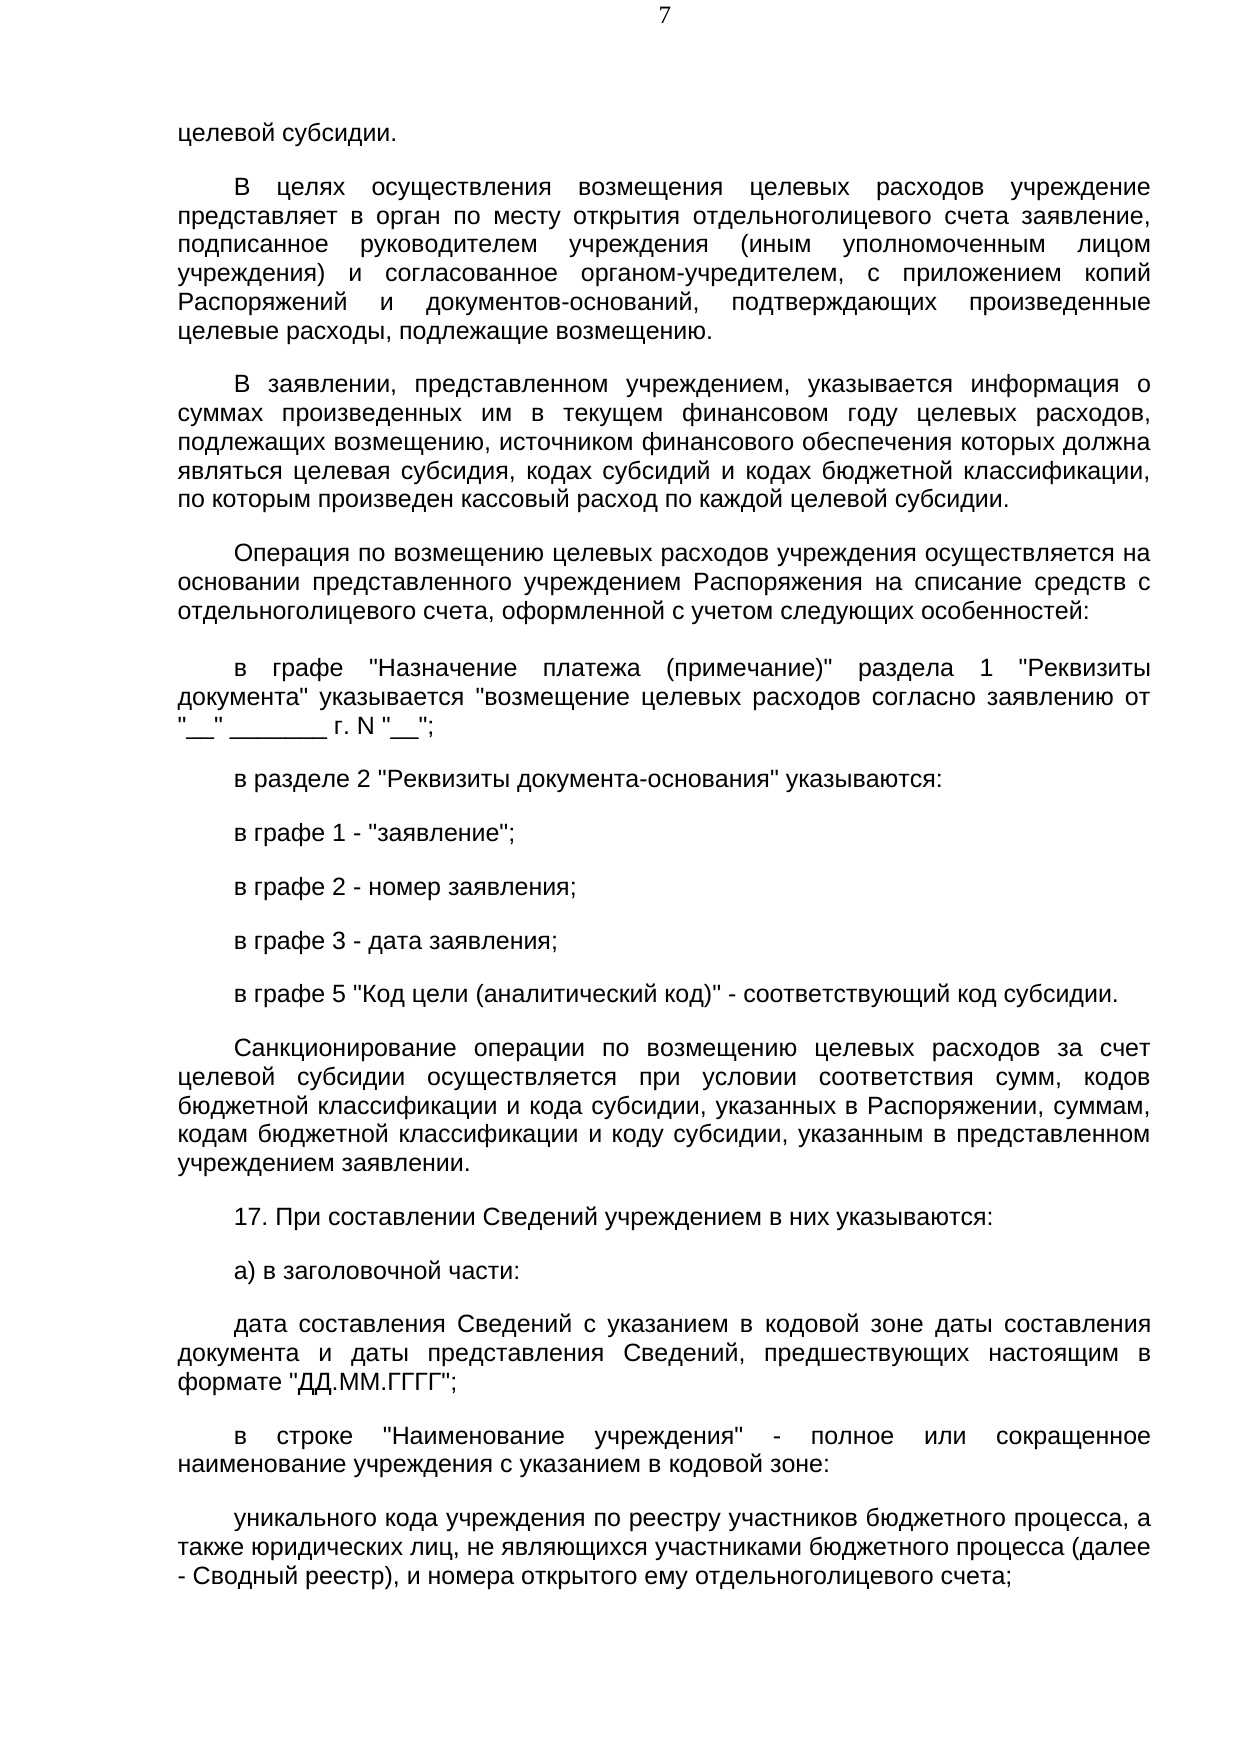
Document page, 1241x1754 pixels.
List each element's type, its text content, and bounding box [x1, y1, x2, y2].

text дата составления Сведений с указанием в кодовой зоне даты составления документа и даты представления Сведений, предшествующих настоящим в формате "ДД.ММ.ГГГГ"; [177, 1309, 1152, 1396]
text В целях осуществления возмещения целевых расходов учреждение представляет в орган по месту открытия отдельноголицевого счета заявление, подписанное руководителем учреждения (иным уполномоченным лицом учреждения) и согласованное органом-учредителем, с приложением копий Распоряжений и документов-оснований, подтверждающих произведенные целевые расходы, подлежащие возмещению. [177, 172, 1152, 344]
text уникального кода учреждения по реестру участников бюджетного процесса, а также юридических лиц, не являющихся участниками бюджетного процесса (далее - Сводный реестр), и номера открытого ему отдельноголицевого счета; [177, 1503, 1152, 1589]
text в графе 2 - номер заявления; [177, 872, 1152, 901]
text Санкционирование операции по возмещению целевых расходов за счет целевой субсидии осуществляется при условии соответствия сумм, кодов бюджетной классификации и кода субсидии, указанных в Распоряжении, суммам, кодам бюджетной классификации и коду субсидии, указанным в представленном учреждением заявлении. [177, 1033, 1152, 1177]
text в графе 1 - "заявление"; [177, 818, 1152, 847]
text в графе 5 "Код цели (аналитический код)" - соответствующий код субсидии. [177, 979, 1152, 1008]
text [177, 118, 1152, 147]
text в строке "Наименование учреждения" - полное или сокращенное наименование учреждения с указанием в кодовой зоне: [177, 1421, 1152, 1478]
text в разделе 2 "Реквизиты документа-основания" указываются: [177, 764, 1152, 793]
text в графе 3 - дата заявления; [177, 926, 1152, 954]
text Операция по возмещению целевых расходов учреждения осуществляется на основании представленного учреждением Распоряжения на списание средств с отдельноголицевого счета, оформленной с учетом следующих особенностей: [177, 538, 1152, 624]
text В заявлении, представленном учреждением, указывается информация о суммах произведенных им в текущем финансовом году целевых расходов, подлежащих возмещению, источником финансового обеспечения которых должна являться целевая субсидия, кодах субсидий и кодах бюджетной классификации, по которым произведен кассовый расход по каждой целевой субсидии. [177, 369, 1152, 513]
text в графе "Назначение платежа (примечание)" раздела 1 "Реквизиты документа" указывается "возмещение целевых расходов согласно заявлению от "__" _______ г. N "__"; [177, 653, 1152, 739]
text а) в заголовочной части: [177, 1256, 1152, 1284]
text 17. При составлении Сведений учреждением в них указываются: [177, 1202, 1152, 1231]
